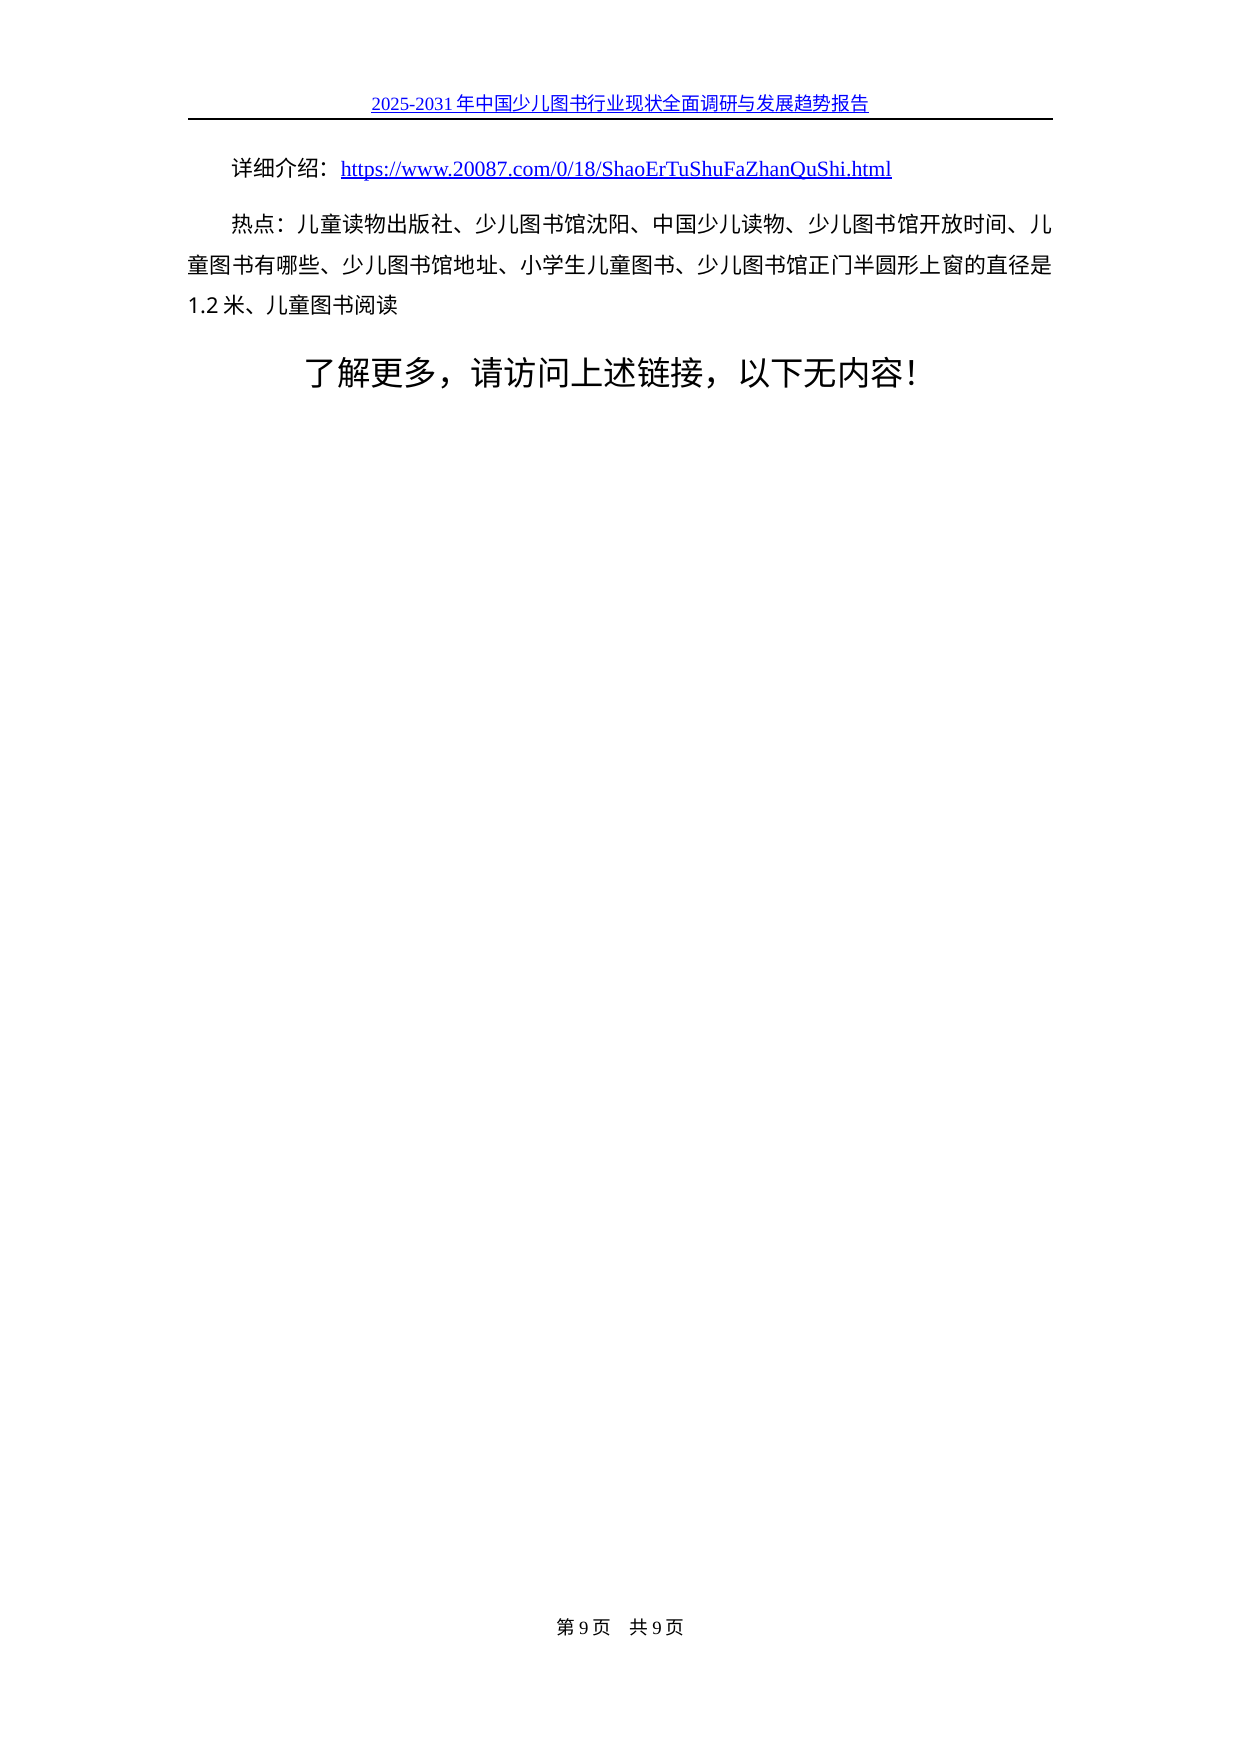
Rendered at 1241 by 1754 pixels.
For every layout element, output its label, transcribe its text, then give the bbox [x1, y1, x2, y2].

title 了解更多，请访问上述链接，以下无内容！ [187, 338, 1053, 403]
text 热点：儿童读物出版社、少儿图书馆沈阳、中国少儿读物、少儿图书馆开放时间、儿童图书有哪些、少儿图书馆地址、小学生儿童图书、少儿图书馆正门半圆形上窗的直径是1.2米、儿童图书阅读 [187, 207, 1053, 321]
text 详细介绍：https://www.20087.com/0/18/ShaoErTuShuFaZhanQuShi.html [187, 150, 1053, 183]
